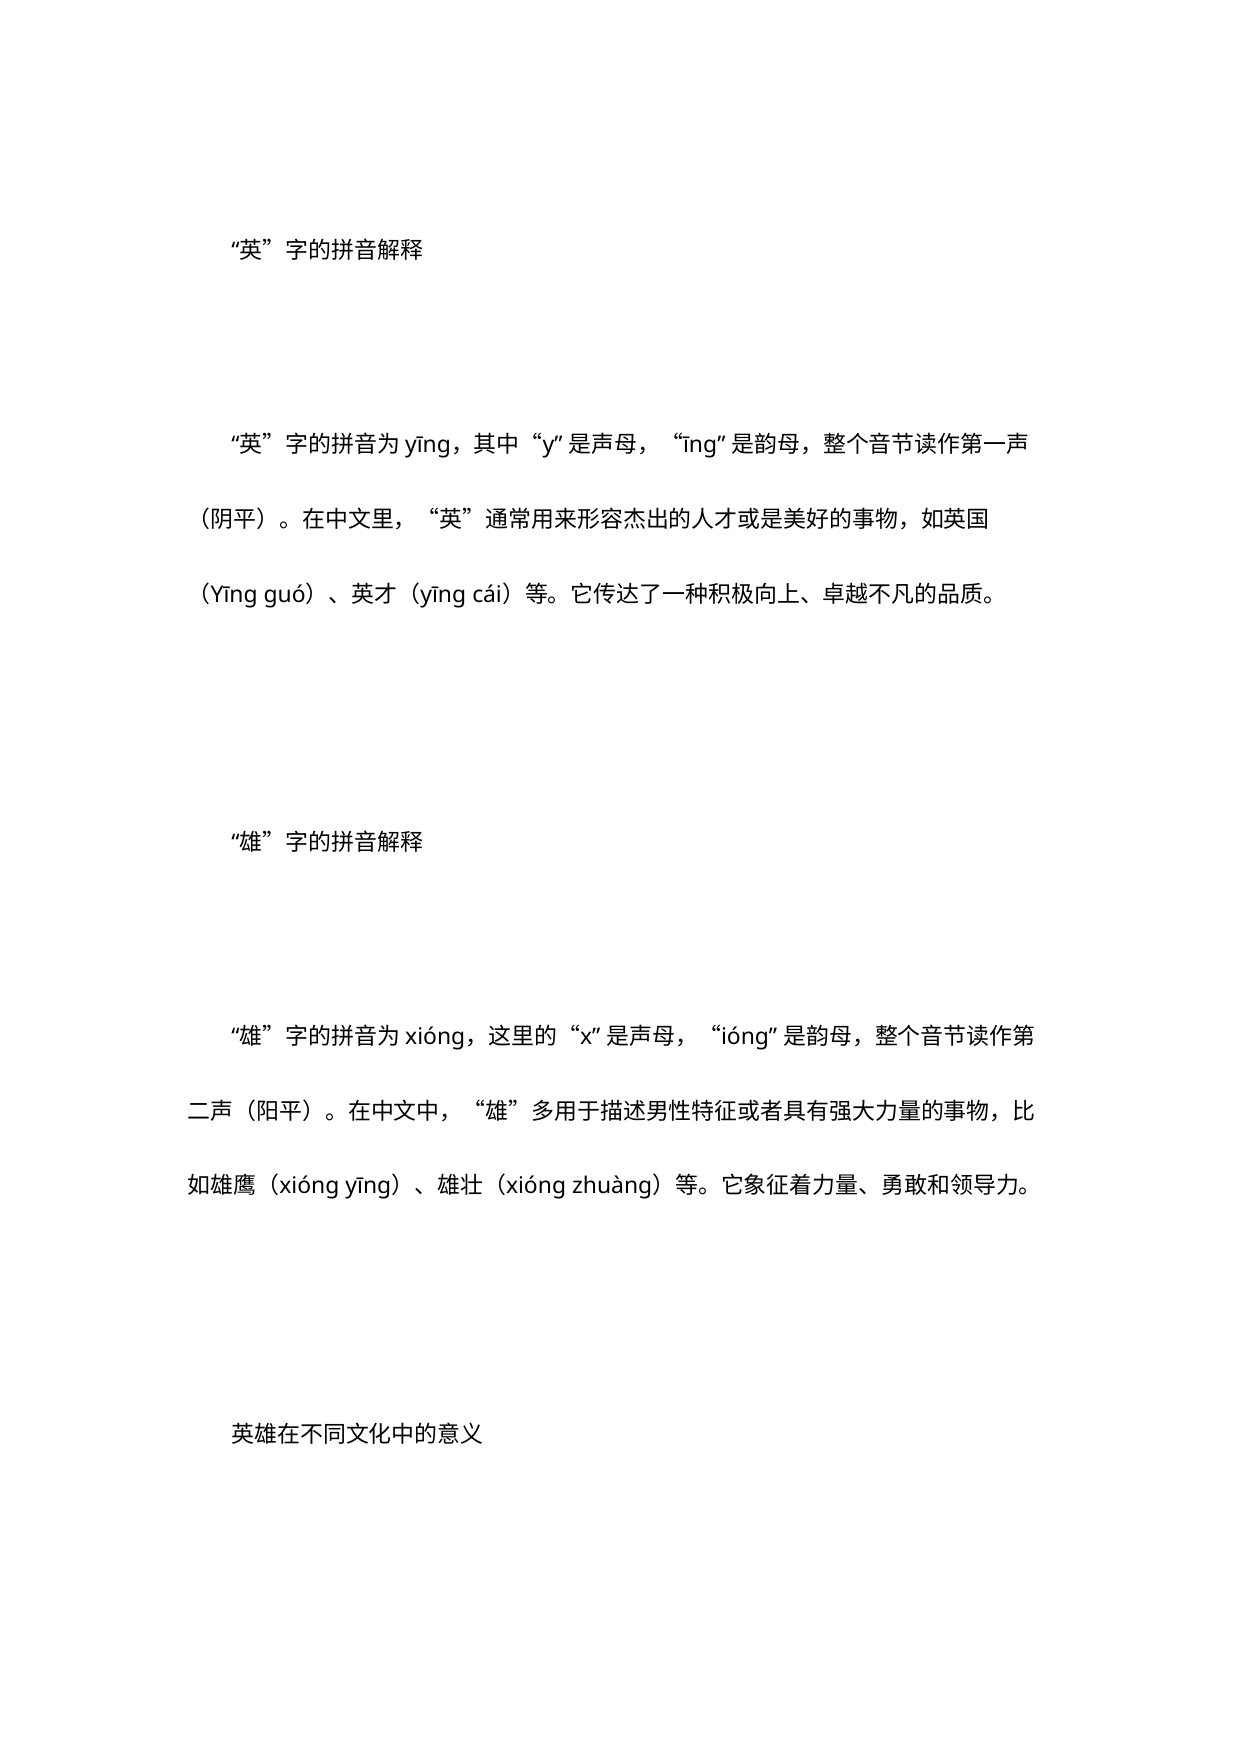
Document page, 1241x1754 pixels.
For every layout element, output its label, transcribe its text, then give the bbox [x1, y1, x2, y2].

text 英雄在不同文化中的意义 [187, 1400, 1053, 1465]
text “雄”字的拼音解释 [187, 808, 1053, 873]
text “雄”字的拼音为 xióng，这里的“x” 是声母，“ióng” 是韵母，整个音节读作第二声（阳平）。在中文中，“雄”多用于描述男性特征或者具有强大力量的事物，比如雄鹰（xióng yīng）、雄壮（xióng zhuàng）等。它象征着力量、勇敢和领导力。 [187, 1002, 1053, 1217]
text “英”字的拼音解释 [187, 216, 1053, 281]
text “英”字的拼音为 yīng，其中“y” 是声母，“īng” 是韵母，整个音节读作第一声（阴平）。在中文里，“英”通常用来形容杰出的人才或是美好的事物，如英国（Yīng guó）、英才（yīng cái）等。它传达了一种积极向上、卓越不凡的品质。 [187, 410, 1053, 624]
